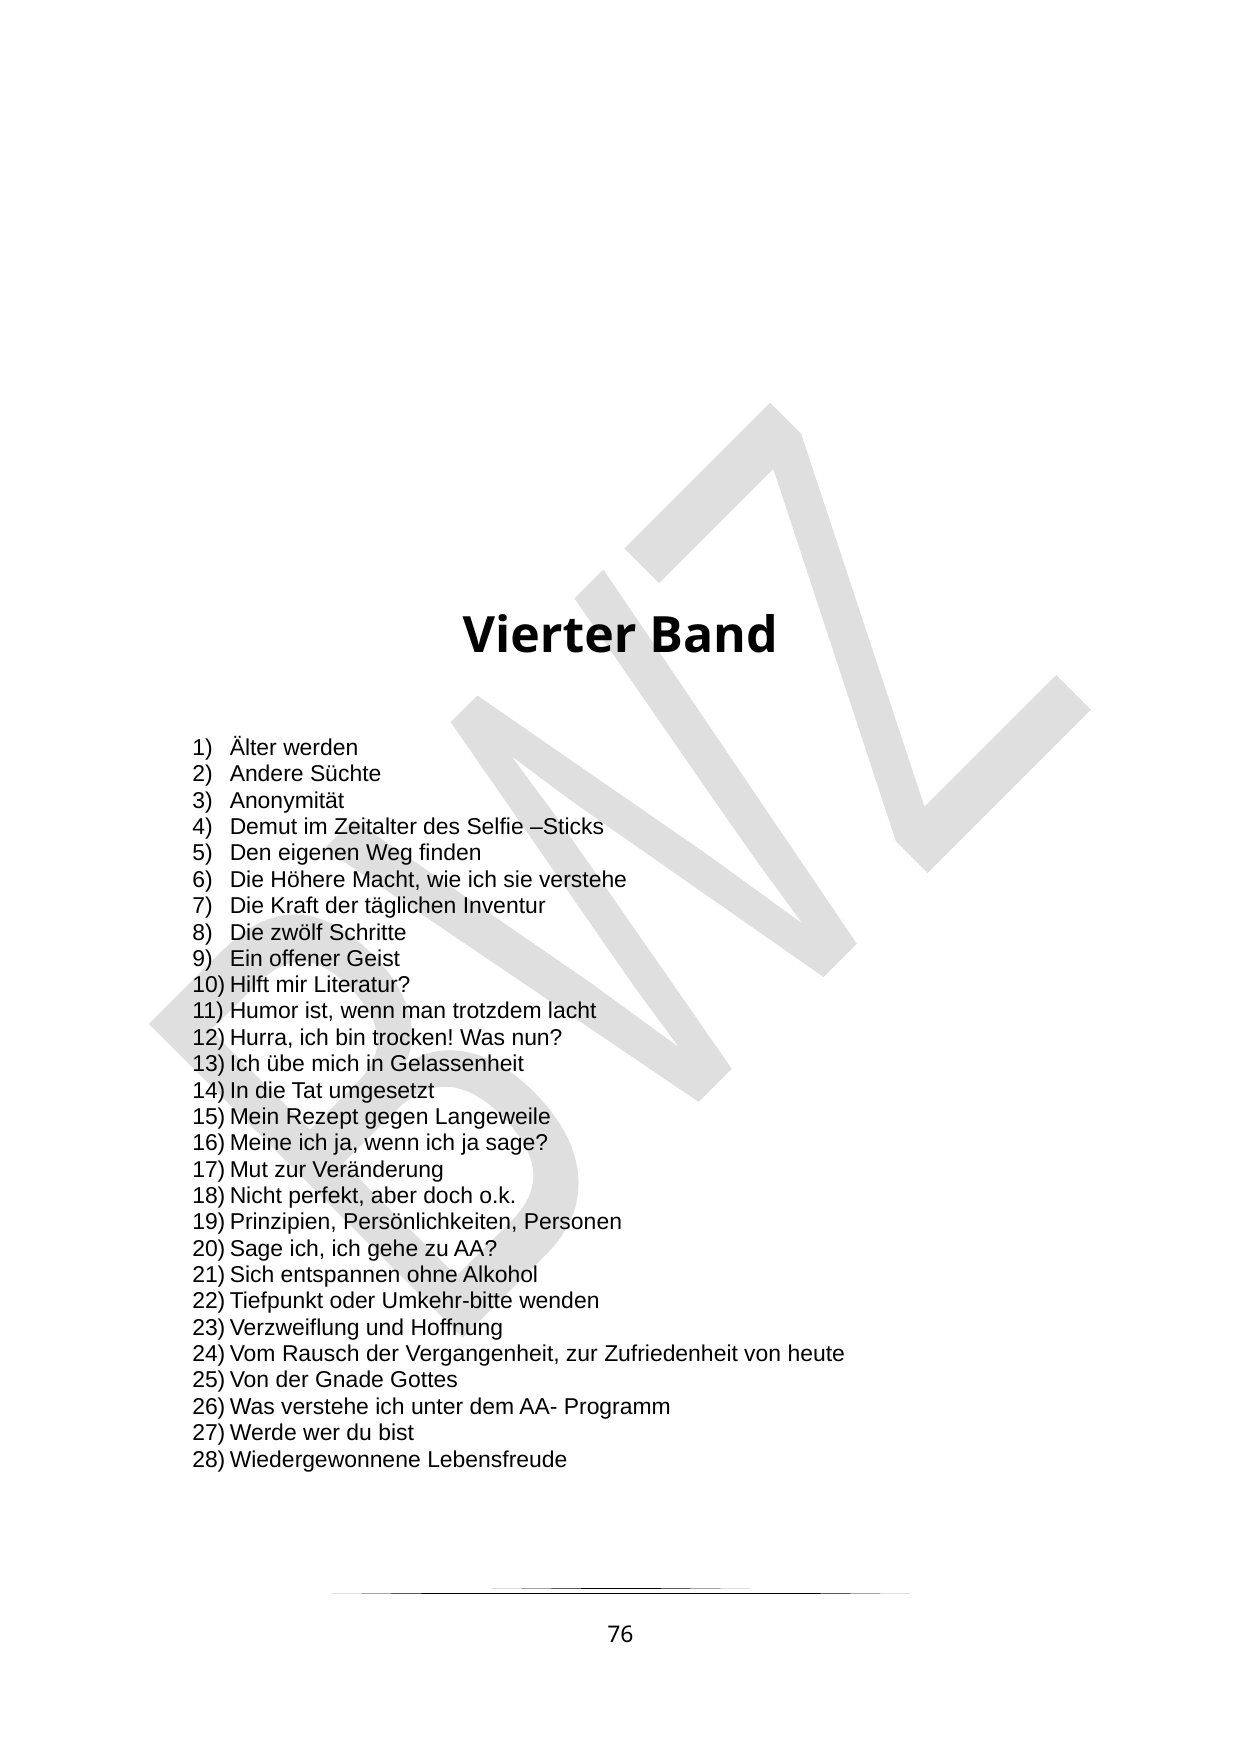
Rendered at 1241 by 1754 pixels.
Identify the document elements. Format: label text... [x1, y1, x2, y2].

list Die Höhere Macht, wie ich sie verstehe [192, 866, 1093, 892]
list Den eigenen Weg finden [192, 839, 1093, 866]
list Ich übe mich in Gelassenheit [192, 1050, 1093, 1077]
list Sich entspannen ohne Alkohol [192, 1261, 1093, 1287]
list Die Kraft der täglichen Inventur [192, 892, 1093, 918]
list Hurra, ich bin trocken! Was nun? [192, 1024, 1093, 1050]
list Nicht perfekt, aber doch o.k. [192, 1182, 1093, 1208]
list Was verstehe ich unter dem AA- Programm [192, 1393, 1093, 1419]
list Hilft mir Literatur? [192, 971, 1093, 997]
list Wiedergewonnene Lebensfreude [192, 1446, 1093, 1472]
list Humor ist, wenn man trotzdem lacht [192, 997, 1093, 1024]
list Meine ich ja, wenn ich ja sage? [192, 1129, 1093, 1156]
list Ein offener Geist [192, 945, 1093, 971]
list Mein Rezept gegen Langeweile [192, 1103, 1093, 1129]
list Verzweiflung und Hoffnung [192, 1314, 1093, 1340]
list Älter werden [192, 734, 1093, 760]
list Demut im Zeitalter des Selfie –Sticks [192, 813, 1093, 839]
list Anonymität [192, 787, 1093, 813]
list Tiefpunkt oder Umkehr-bitte wenden [192, 1287, 1093, 1314]
list Andere Süchte [192, 760, 1093, 787]
list Von der Gnade Gottes [192, 1366, 1093, 1393]
list Die zwölf Schritte [192, 918, 1093, 945]
list Werde wer du bist [192, 1419, 1093, 1446]
list Prinzipien, Persönlichkeiten, Personen [192, 1208, 1093, 1235]
text Vierter Band [148, 599, 1093, 667]
list Vom Rausch der Vergangenheit, zur Zufriedenheit von heute [192, 1340, 1093, 1366]
list Sage ich, ich gehe zu AA? [192, 1235, 1093, 1261]
list Mut zur Veränderung [192, 1156, 1093, 1182]
list In die Tat umgesetzt [192, 1077, 1093, 1103]
